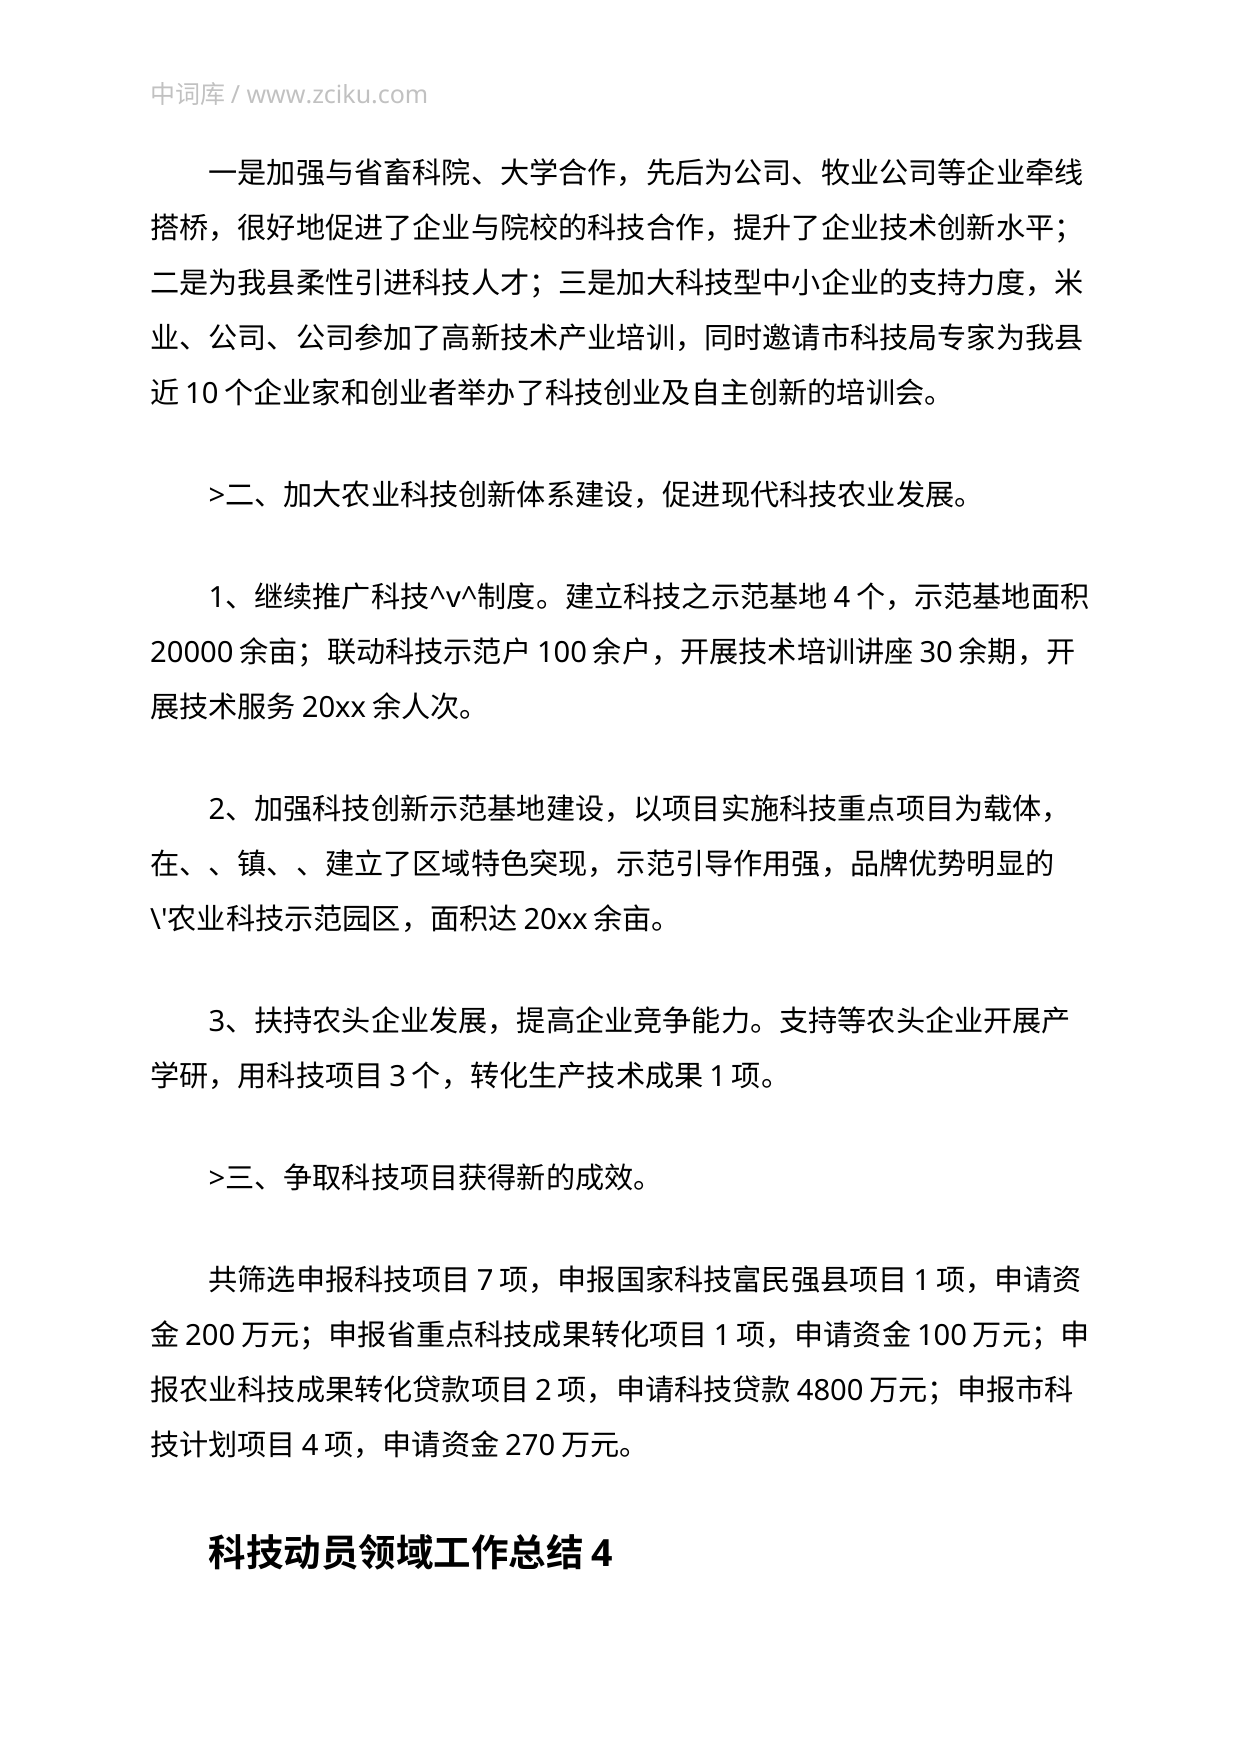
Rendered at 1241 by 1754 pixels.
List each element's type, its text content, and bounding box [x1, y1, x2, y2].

text 科技动员领域工作总结4 [150, 1523, 1090, 1578]
text >二、加大农业科技创新体系建设，促进现代科技农业发展。 [150, 472, 1090, 514]
text 一是加强与省畜科院、大学合作，先后为公司、牧业公司等企业牵线搭桥，很好地促进了企业与院校的科技合作，提升了企业技术创新水平；二是为我县柔性引进科技人才；三是加大科技型中小企业的支持力度，米业、公司、公司参加了高新技术产业培训，同时邀请市科技局专家为我县近10个企业家和创业者举办了科技创业及自主创新的培训会。 [150, 150, 1090, 412]
text 共筛选申报科技项目7项，申报国家科技富民强县项目1项，申请资金200万元；申报省重点科技成果转化项目1项，申请资金100万元；申报农业科技成果转化贷款项目2项，申请科技贷款4800万元；申报市科技计划项目4项，申请资金270万元。 [150, 1256, 1090, 1464]
text 1、继续推广科技^v^制度。建立科技之示范基地4个，示范基地面积20000余亩；联动科技示范户100余户，开展技术培训讲座30余期，开展技术服务20xx余人次。 [150, 573, 1090, 726]
text >三、争取科技项目获得新的成效。 [150, 1154, 1090, 1197]
text 3、扶持农头企业发展，提高企业竞争能力。支持等农头企业开展产学研，用科技项目3个，转化生产技术成果1项。 [150, 997, 1090, 1095]
text 2、加强科技创新示范基地建设，以项目实施科技重点项目为载体，在、、镇、、建立了区域特色突现，示范引导作用强，品牌优势明显的\'农业科技示范园区，面积达20xx余亩。 [150, 786, 1090, 938]
